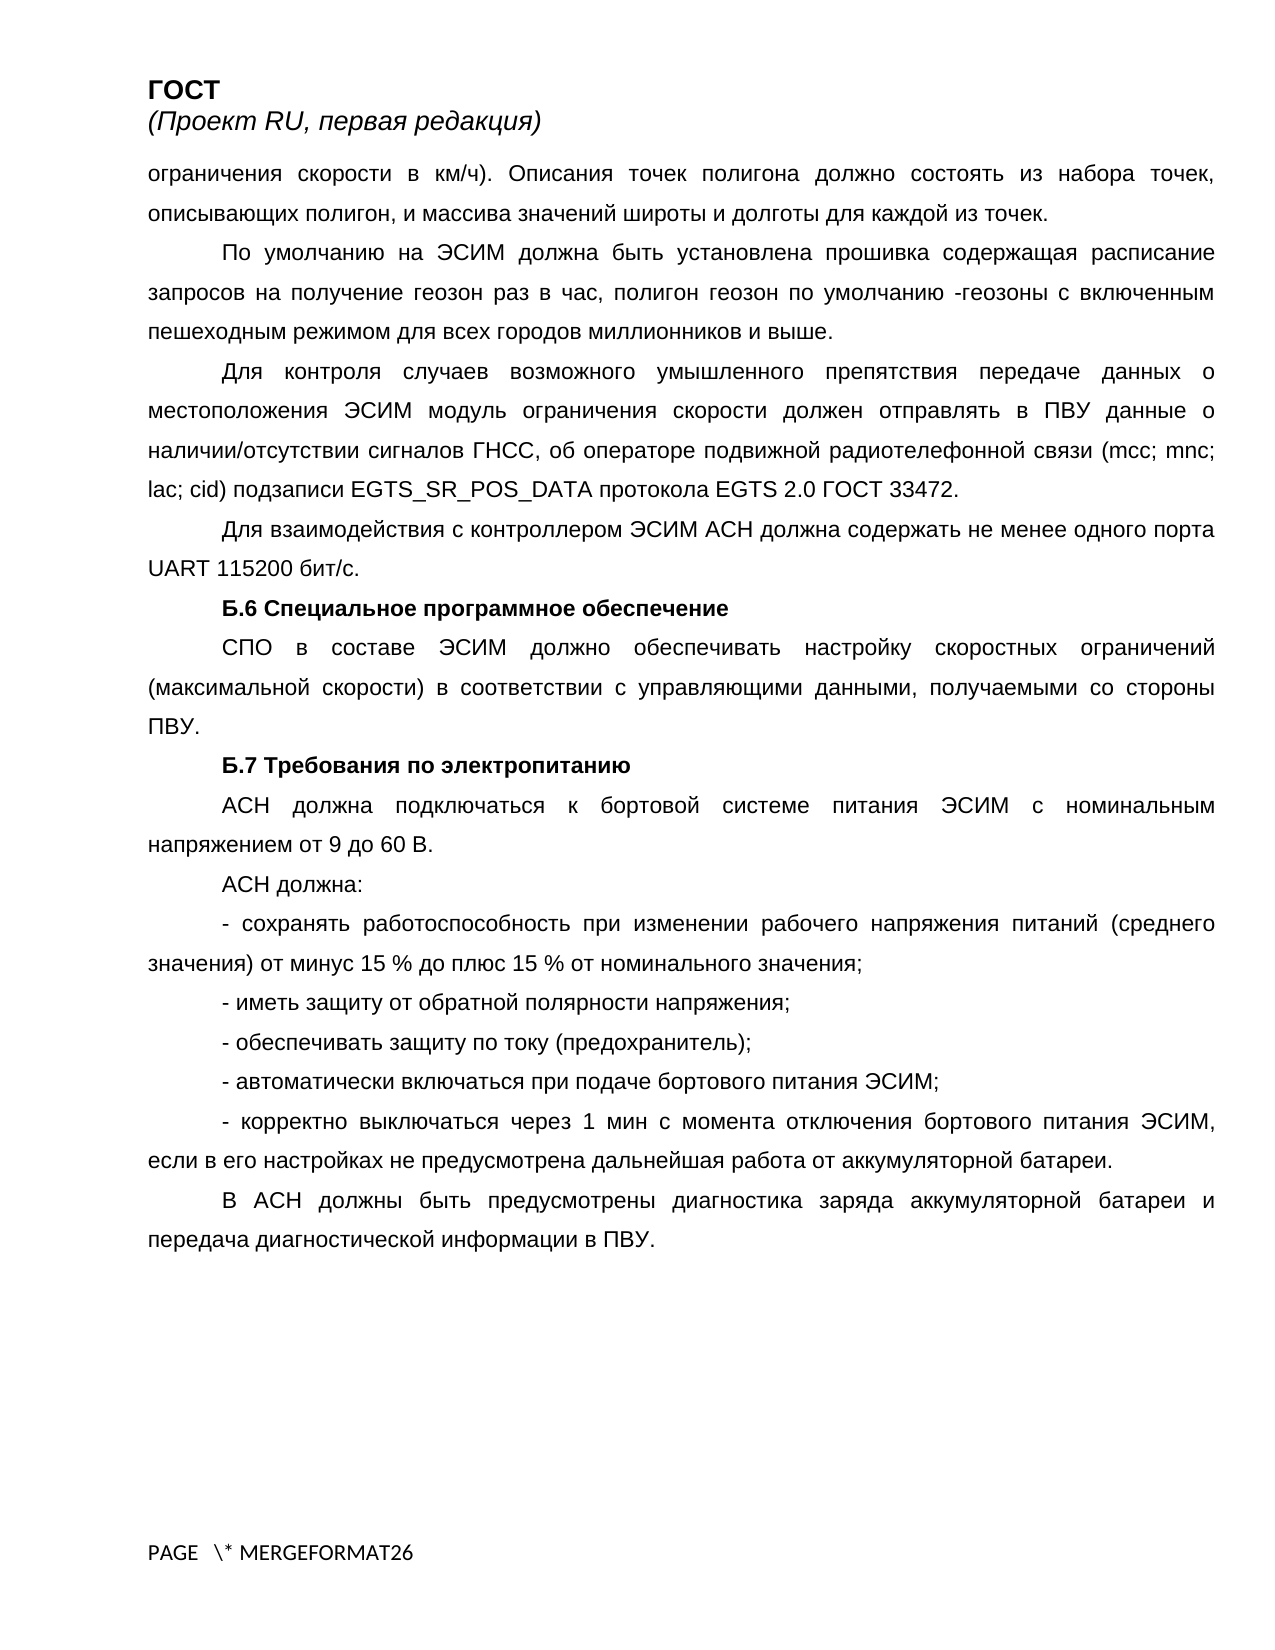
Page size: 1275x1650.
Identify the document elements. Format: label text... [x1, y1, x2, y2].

text СПО в составе ЭСИМ должно обеспечивать настройку скоростных ограничений (максимальной скорости) в соответствии с управляющими данными, получаемыми со стороны ПВУ. [148, 634, 1216, 739]
text Для контроля случаев возможного умышленного препятствия передаче данных о местоположения ЭСИМ модуль ограничения скорости должен отправлять в ПВУ данные о наличии/отсутствии сигналов ГНСС, об операторе подвижной радиотелефонной связи (mcc; mnc; lac; cid) подзаписи EGTS_SR_POS_DATA протокола EGTS 2.0 ГОСТ 33472. [148, 358, 1216, 502]
text В АСН должны быть предусмотрены диагностика заряда аккумуляторной батареи и передача диагностической информации в ПВУ. [148, 1187, 1216, 1253]
text По умолчанию на ЭСИМ должна быть установлена прошивка содержащая расписание запросов на получение геозон раз в час, полигон геозон по умолчанию -геозоны с включенным пешеходным режимом для всех городов миллионников и выше. [148, 239, 1216, 344]
text - обеспечивать защиту по току (предохранитель); [148, 1029, 1216, 1055]
text АСН должна подключаться к бортовой системе питания ЭСИМ с номинальным напряжением от 9 до 60 В. [148, 792, 1216, 858]
text Б.6 Специальное программное обеспечение [148, 594, 1216, 621]
text АСН должна: [148, 871, 1216, 897]
text - автоматически включаться при подаче бортового питания ЭСИМ; [148, 1068, 1216, 1095]
text Б.7 Требования по электропитанию [222, 752, 1216, 779]
text Для взаимодействия с контроллером ЭСИМ АСН должна содержать не менее одного порта UART 115200 бит/с. [148, 516, 1216, 581]
text - корректно выключаться через 1 мин с момента отключения бортового питания ЭСИМ, если в его настройках не предусмотрена дальнейшая работа от аккумуляторной батареи. [148, 1108, 1216, 1174]
text - сохранять работоспособность при изменении рабочего напряжения питаний (среднего значения) от минус 15 % до плюс 15 % от номинального значения; [148, 910, 1216, 976]
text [148, 160, 1216, 226]
text - иметь защиту от обратной полярности напряжения; [148, 989, 1216, 1016]
